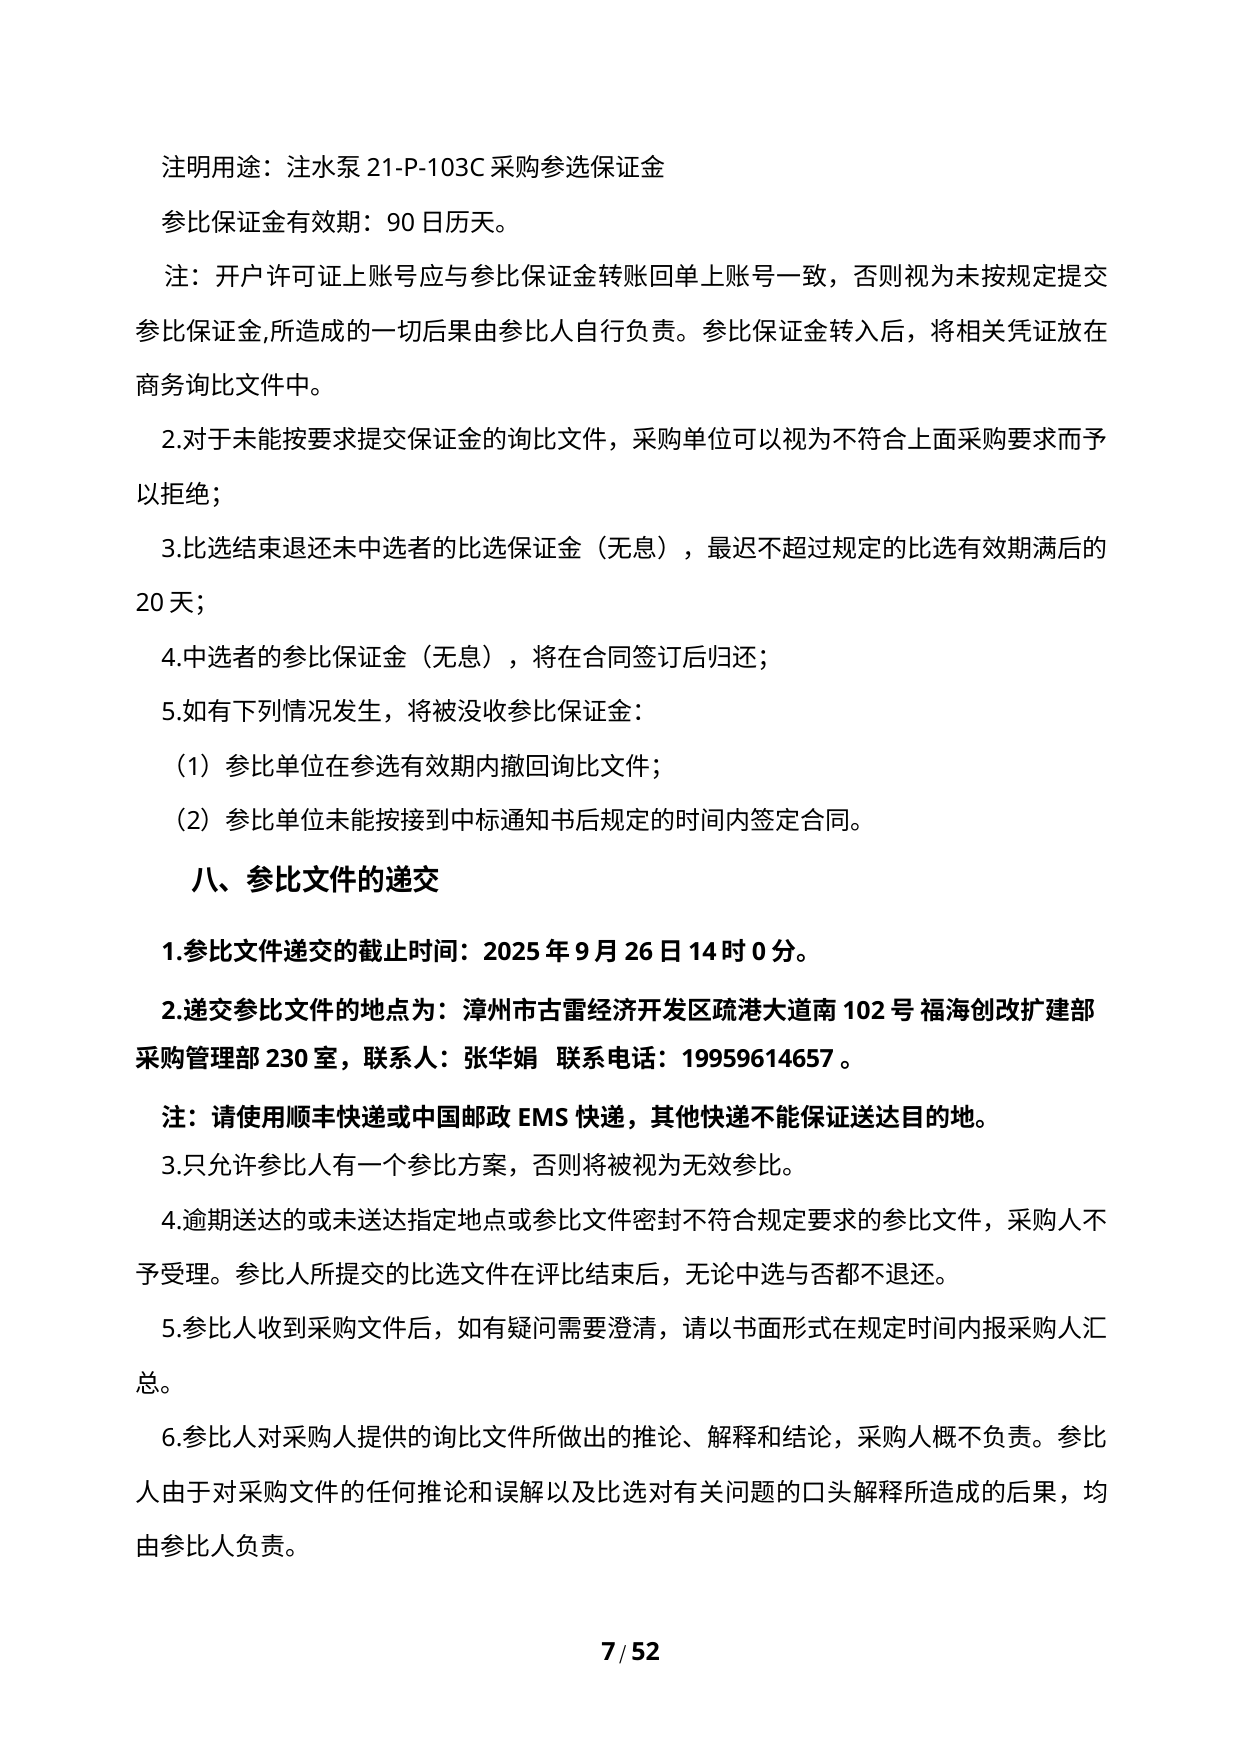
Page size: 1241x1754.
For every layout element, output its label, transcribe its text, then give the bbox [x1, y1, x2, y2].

text 4.中选者的参比保证金（无息），将在合同签订后归还； [135, 637, 1109, 673]
subtitle 1.参比文件递交的截止时间：2025年9月26日14时0分。 [135, 931, 1110, 967]
text 3.比选结束退还未中选者的比选保证金（无息），最迟不超过规定的比选有效期满后的20天； [135, 528, 1109, 619]
text 3.只允许参比人有一个参比方案，否则将被视为无效参比。 [135, 1146, 1109, 1182]
text 八、参比文件的递交 [135, 856, 1121, 899]
text 5.如有下列情况发生，将被没收参比保证金： [135, 692, 1109, 728]
text （2）参比单位未能按接到中标通知书后规定的时间内签定合同。 [135, 800, 1109, 837]
subtitle 注：请使用顺丰快递或中国邮政 EMS 快递，其他快递不能保证送达目的地。 [135, 1098, 1110, 1134]
text 2.对于未能按要求提交保证金的询比文件，采购单位可以视为不符合上面采购要求而予以拒绝； [135, 420, 1109, 510]
text 参比保证金有效期：90日历天。 [135, 202, 1109, 238]
subtitle 2.递交参比文件的地点为：漳州市古雷经济开发区疏港大道南102号 福海创改扩建部采购管理部230室，联系人：张华娟 联系电话：19959614657 。 [135, 990, 1110, 1074]
text 注：开户许可证上账号应与参比保证金转账回单上账号一致，否则视为未按规定提交参比保证金,所造成的一切后果由参比人自行负责。参比保证金转入后，将相关凭证放在商务询比文件中。 [135, 257, 1109, 402]
text 4.逾期送达的或未送达指定地点或参比文件密封不符合规定要求的参比文件，采购人不予受理。参比人所提交的比选文件在评比结束后，无论中选与否都不退还。 [135, 1200, 1109, 1291]
text 6.参比人对采购人提供的询比文件所做出的推论、解释和结论，采购人概不负责。参比人由于对采购文件的任何推论和误解以及比选对有关问题的口头解释所造成的后果，均由参比人负责。 [135, 1418, 1109, 1563]
text （1）参比单位在参选有效期内撤回询比文件； [135, 746, 1109, 782]
text 5.参比人收到采购文件后，如有疑问需要澄清，请以书面形式在规定时间内报采购人汇总。 [135, 1309, 1109, 1399]
text 注明用途：注水泵21-P-103C采购参选保证金 [135, 148, 1109, 184]
